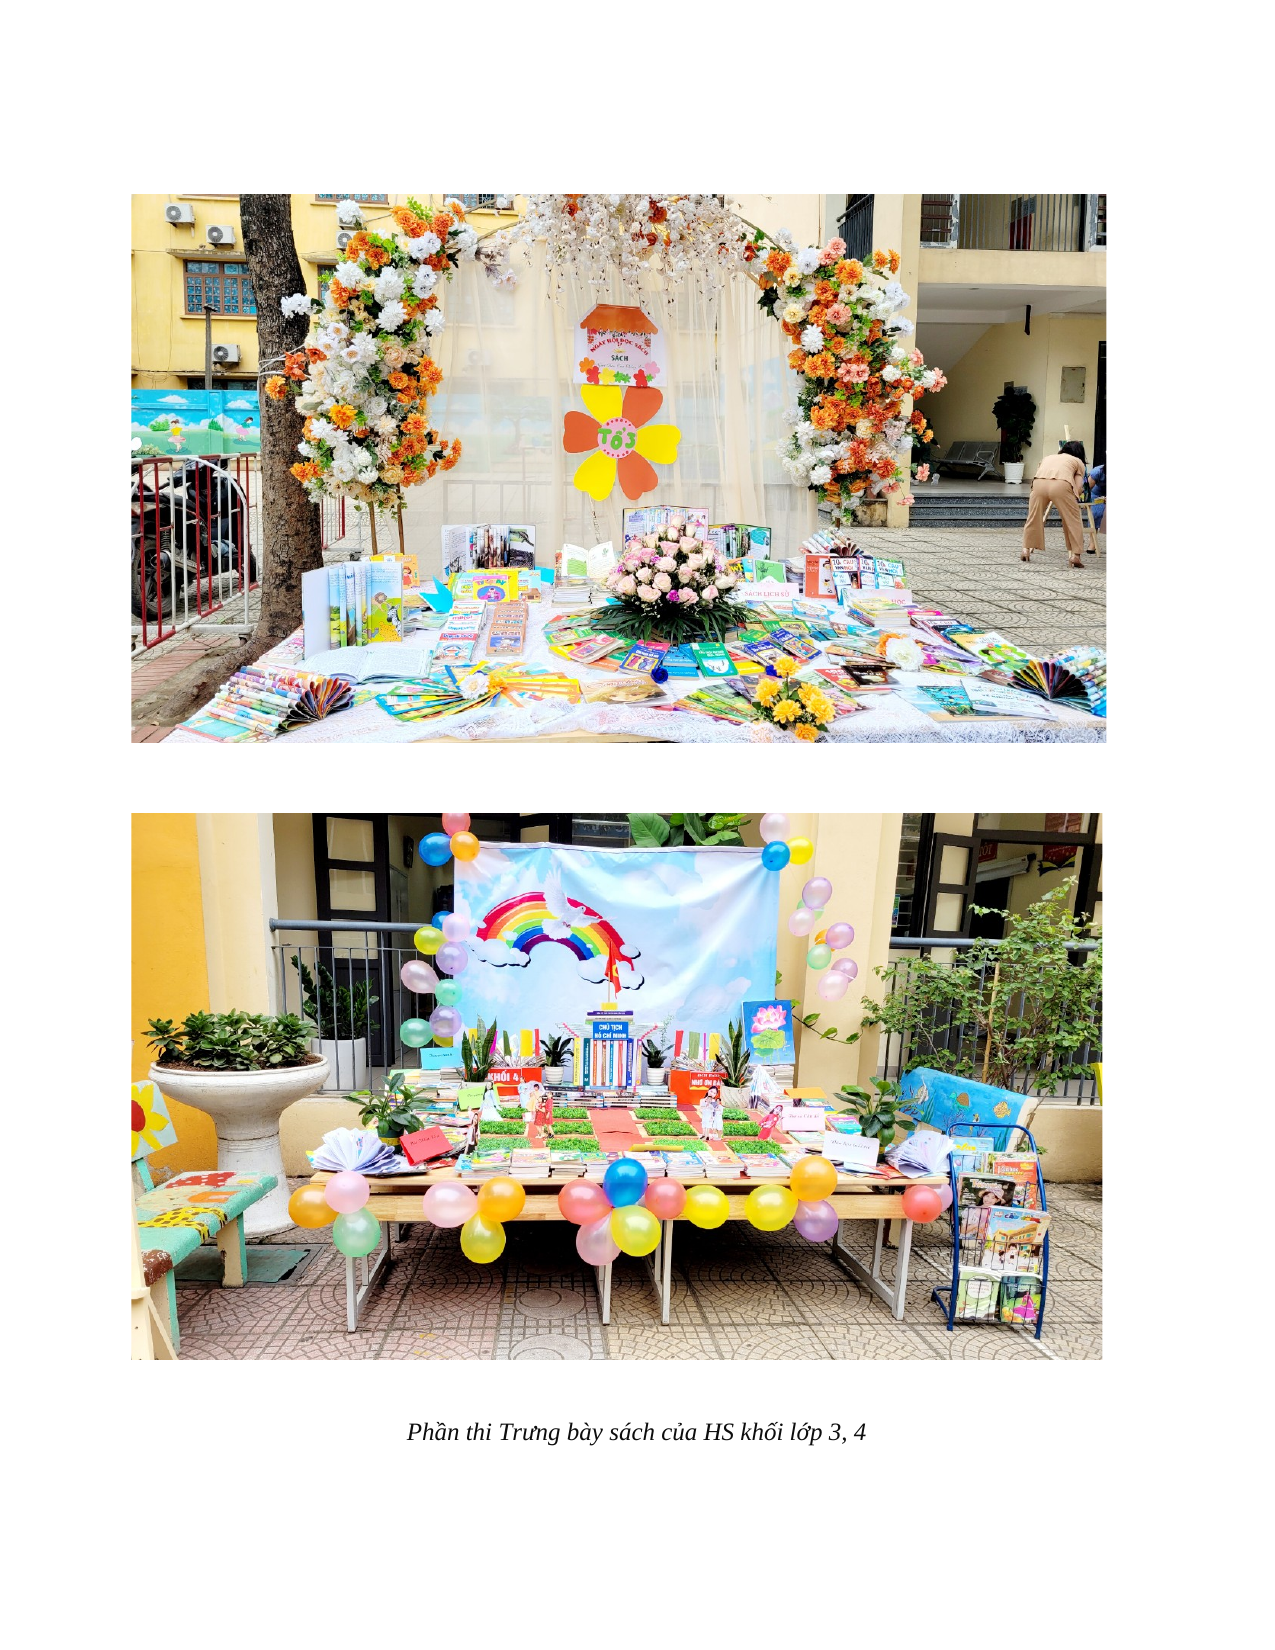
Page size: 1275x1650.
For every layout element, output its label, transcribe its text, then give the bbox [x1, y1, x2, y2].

picture [131, 813, 1103, 1360]
picture [131, 194, 1107, 743]
